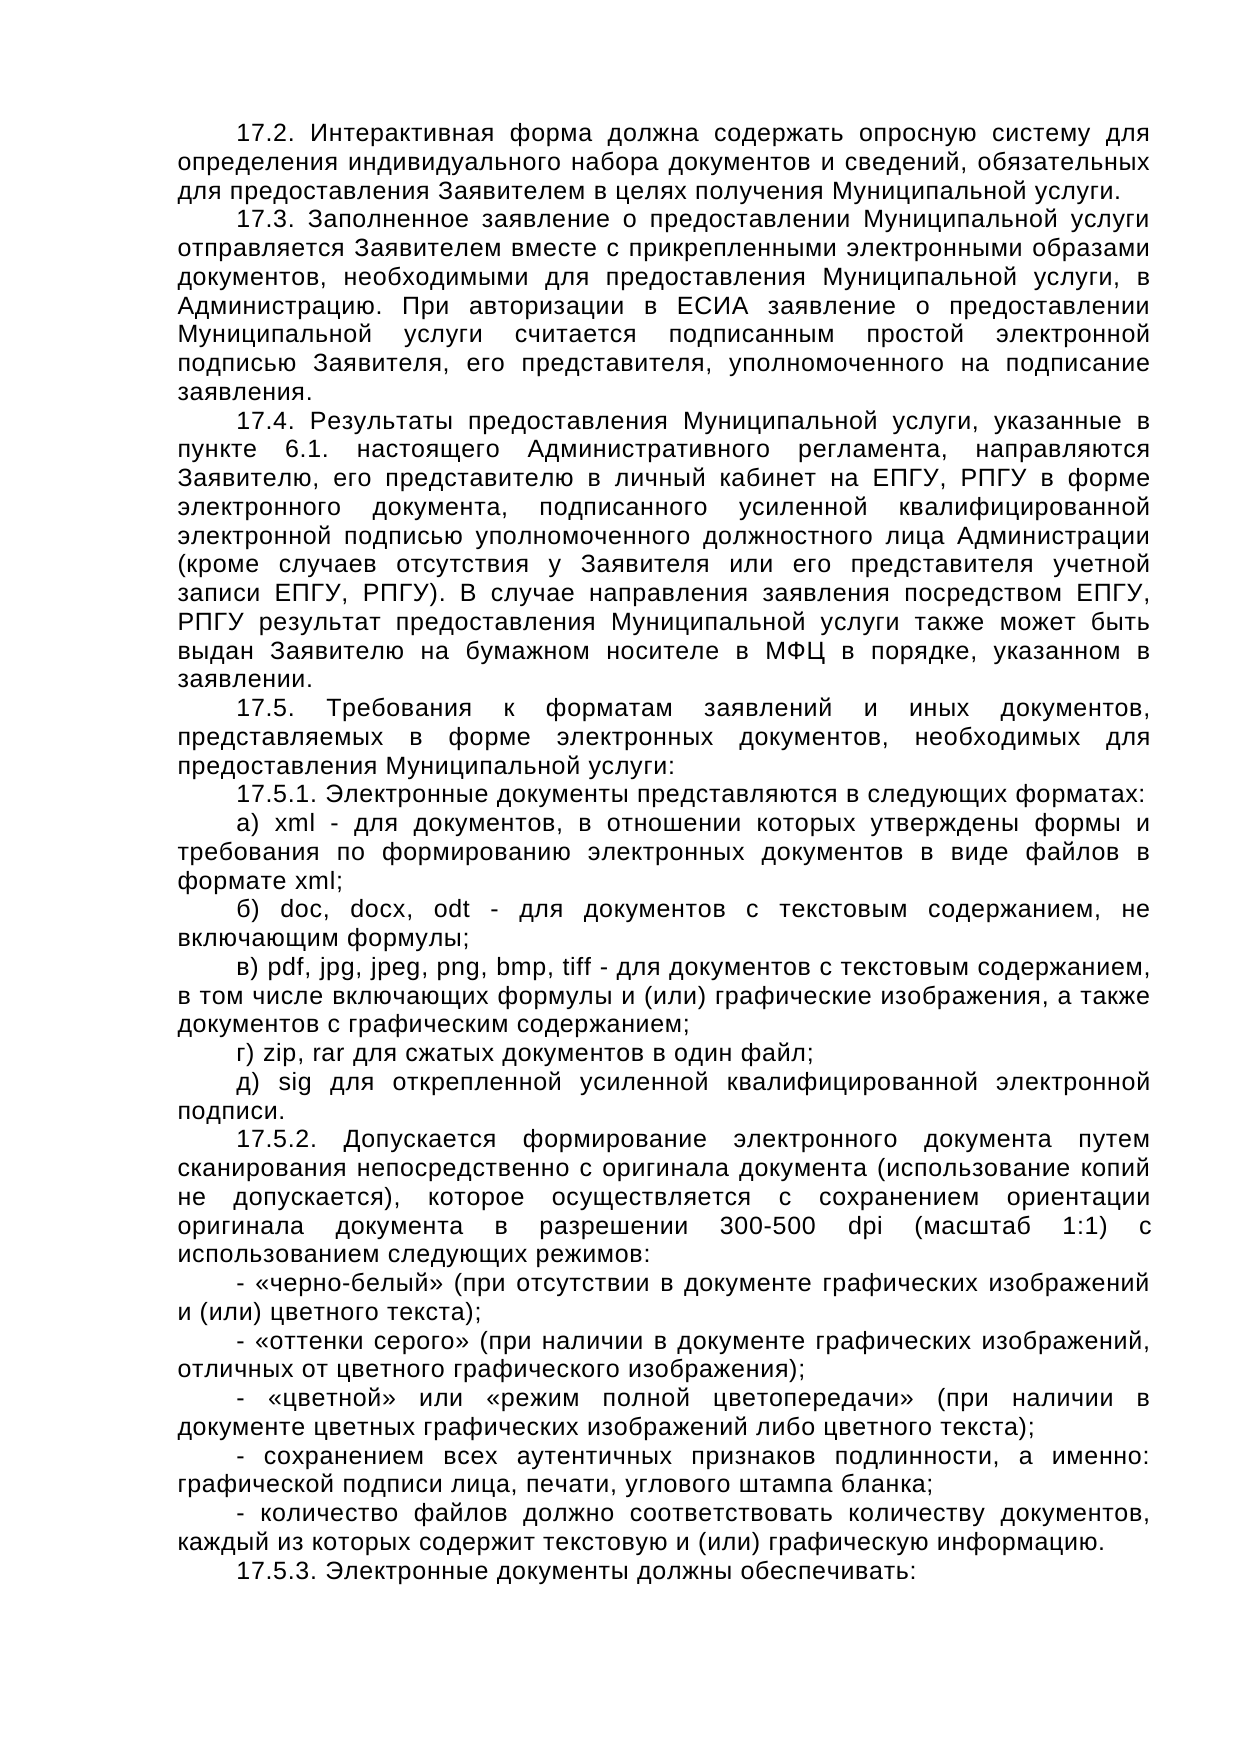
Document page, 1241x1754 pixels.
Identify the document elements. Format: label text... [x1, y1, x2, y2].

text 17.3. Заполненное заявление о предоставлении Муниципальной услуги отправляется Заявителем вместе с прикрепленными электронными образами документов, необходимыми для предоставления Муниципальной услуги, в Администрацию. При авторизации в ЕСИА заявление о предоставлении Муниципальной услуги считается подписанным простой электронной подписью Заявителя, его представителя, уполномоченного на подписание заявления. [177, 204, 1152, 406]
text 17.4. Результаты предоставления Муниципальной услуги, указанные в пункте 6.1. настоящего Административного регламента, направляются Заявителю, его представителю в личный кабинет на ЕПГУ, РПГУ в форме электронного документа, подписанного усиленной квалифицированной электронной подписью уполномоченного должностного лица Администрации (кроме случаев отсутствия у Заявителя или его представителя учетной записи ЕПГУ, РПГУ). В случае направления заявления посредством ЕПГУ, РПГУ результат предоставления Муниципальной услуги также может быть выдан Заявителю на бумажном носителе в МФЦ в порядке, указанном в заявлении. [177, 406, 1152, 693]
text г) zip, rar для сжатых документов в один файл; [177, 1038, 1152, 1067]
text - «черно-белый» (при отсутствии в документе графических изображений и (или) цветного текста); [177, 1268, 1152, 1326]
text 17.5.3. Электронные документы должны обеспечивать: [177, 1556, 1152, 1584]
text - количество файлов должно соответствовать количеству документов, каждый из которых содержит текстовую и (или) графическую информацию. [177, 1498, 1152, 1556]
text - «цветной» или «режим полной цветопередачи» (при наличии в документе цветных графических изображений либо цветного текста); [177, 1383, 1152, 1441]
text - «оттенки серого» (при наличии в документе графических изображений, отличных от цветного графического изображения); [177, 1326, 1152, 1383]
text 17.5. Требования к форматам заявлений и иных документов, представляемых в форме электронных документов, необходимых для предоставления Муниципальной услуги: [177, 693, 1152, 779]
text - сохранением всех аутентичных признаков подлинности, а именно: графической подписи лица, печати, углового штампа бланка; [177, 1441, 1152, 1498]
text 17.2. Интерактивная форма должна содержать опросную систему для определения индивидуального набора документов и сведений, обязательных для предоставления Заявителем в целях получения Муниципальной услуги. [177, 118, 1152, 204]
text д) sig для открепленной усиленной квалифицированной электронной подписи. [177, 1067, 1152, 1124]
text а) xml - для документов, в отношении которых утверждены формы и требования по формированию электронных документов в виде файлов в формате xml; [177, 808, 1152, 894]
text б) doc, docx, odt - для документов с текстовым содержанием, не включающим формулы; [177, 894, 1152, 952]
text 17.5.2. Допускается формирование электронного документа путем сканирования непосредственно с оригинала документа (использование копий не допускается), которое осуществляется с сохранением ориентации оригинала документа в разрешении 300-500 dpi (масштаб 1:1) с использованием следующих режимов: [177, 1124, 1152, 1268]
text в) pdf, jpg, jpeg, png, bmp, tiff - для документов с текстовым содержанием, в том числе включающих формулы и (или) графические изображения, а также документов с графическим содержанием; [177, 952, 1152, 1038]
text 17.5.1. Электронные документы представляются в следующих форматах: [177, 779, 1152, 808]
